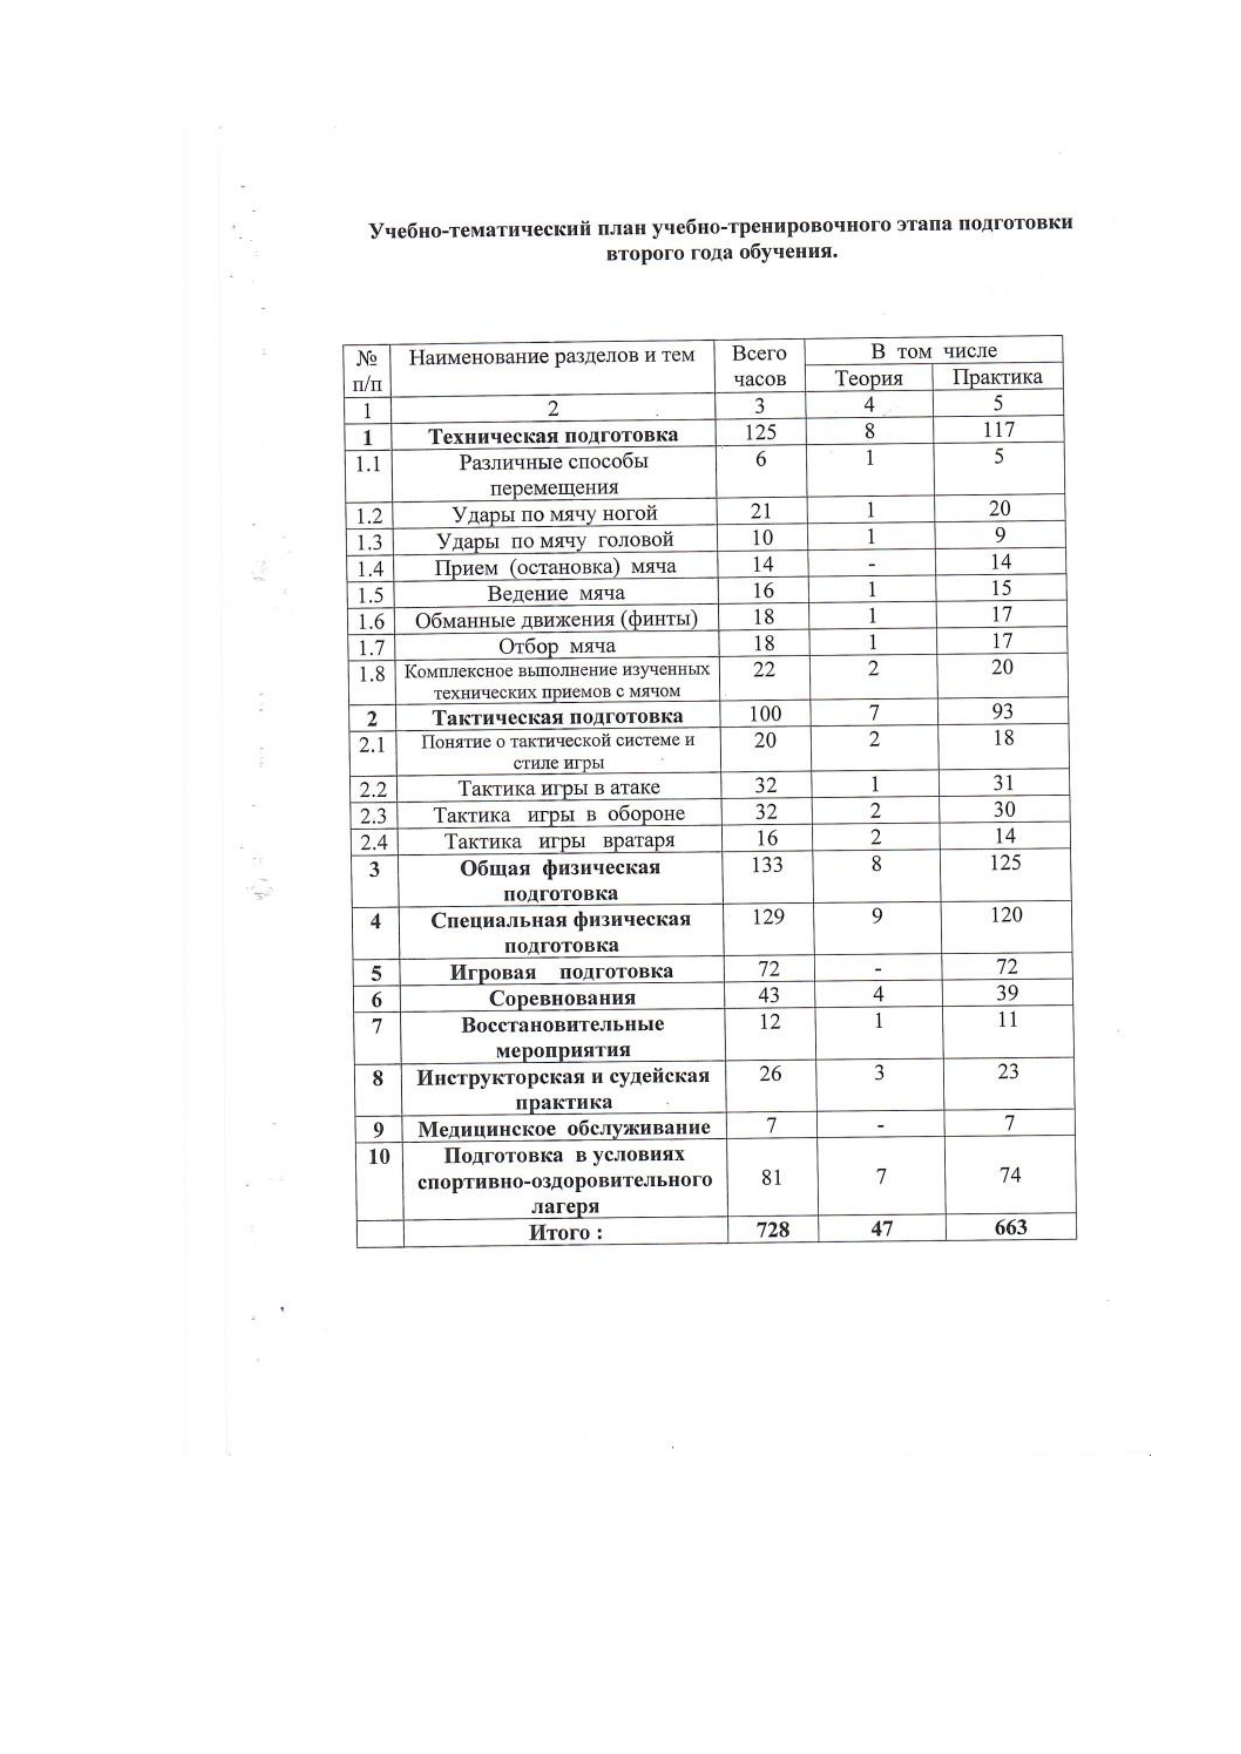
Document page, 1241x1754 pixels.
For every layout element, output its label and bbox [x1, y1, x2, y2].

picture [177, 118, 1151, 1456]
